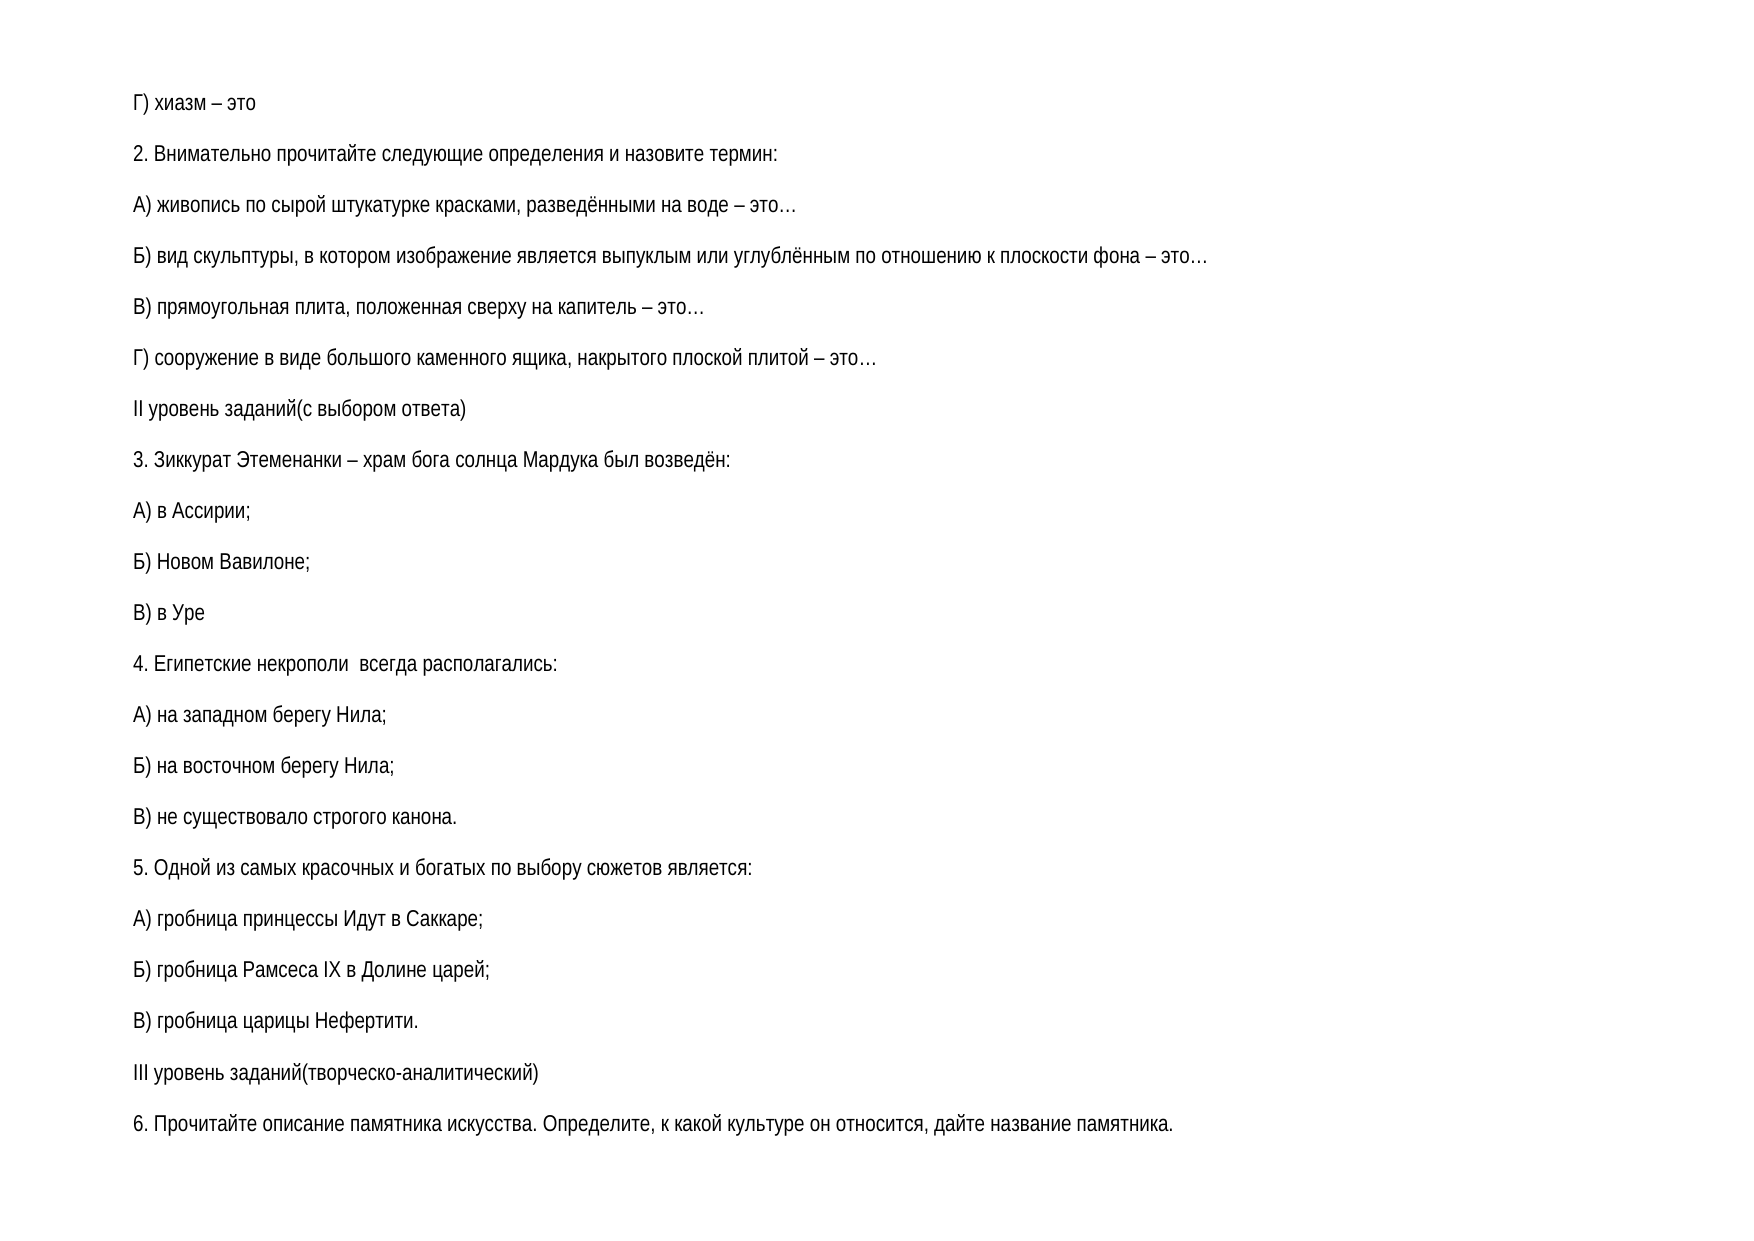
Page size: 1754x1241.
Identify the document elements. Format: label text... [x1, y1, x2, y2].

text А) на западном берегу Нила; [133, 701, 1651, 727]
text В) гробница царицы Нефертити. [133, 1007, 1651, 1034]
text Б) вид скульптуры, в котором изображение является выпуклым или углублённым по отношению к плоскости фона – это… [133, 242, 1651, 268]
text III уровень заданий(творческо-аналитический) [133, 1058, 1651, 1085]
text 2. Внимательно прочитайте следующие определения и назовите термин: [133, 140, 1651, 166]
text 5. Одной из самых красочных и богатых по выбору сюжетов является: [133, 854, 1651, 881]
text В) не существовало строгого канона. [133, 803, 1651, 829]
text 6. Прочитайте описание памятника искусства. Определите, к какой культуре он относится, дайте название памятника. [133, 1109, 1651, 1136]
text А) живопись по сырой штукатурке красками, разведёнными на воде – это… [133, 191, 1651, 217]
text Г) сооружение в виде большого каменного ящика, накрытого плоской плитой – это… [133, 344, 1651, 370]
text В) прямоугольная плита, положенная сверху на капитель – это… [133, 293, 1651, 319]
text А) гробница принцессы Идут в Саккаре; [133, 905, 1651, 932]
text 3. Зиккурат Этеменанки – храм бога солнца Мардука был возведён: [133, 446, 1651, 472]
text Г) хиазм – это [133, 89, 1651, 115]
text Б) Новом Вавилоне; [133, 548, 1651, 574]
text А) в Ассирии; [133, 497, 1651, 523]
text В) в Уре [133, 599, 1651, 625]
text Б) на восточном берегу Нила; [133, 752, 1651, 778]
text 4. Египетские некрополи всегда располагались: [133, 650, 1651, 676]
text II уровень заданий(с выбором ответа) [133, 395, 1651, 421]
text Б) гробница Рамсеса IX в Долине царей; [133, 956, 1651, 983]
